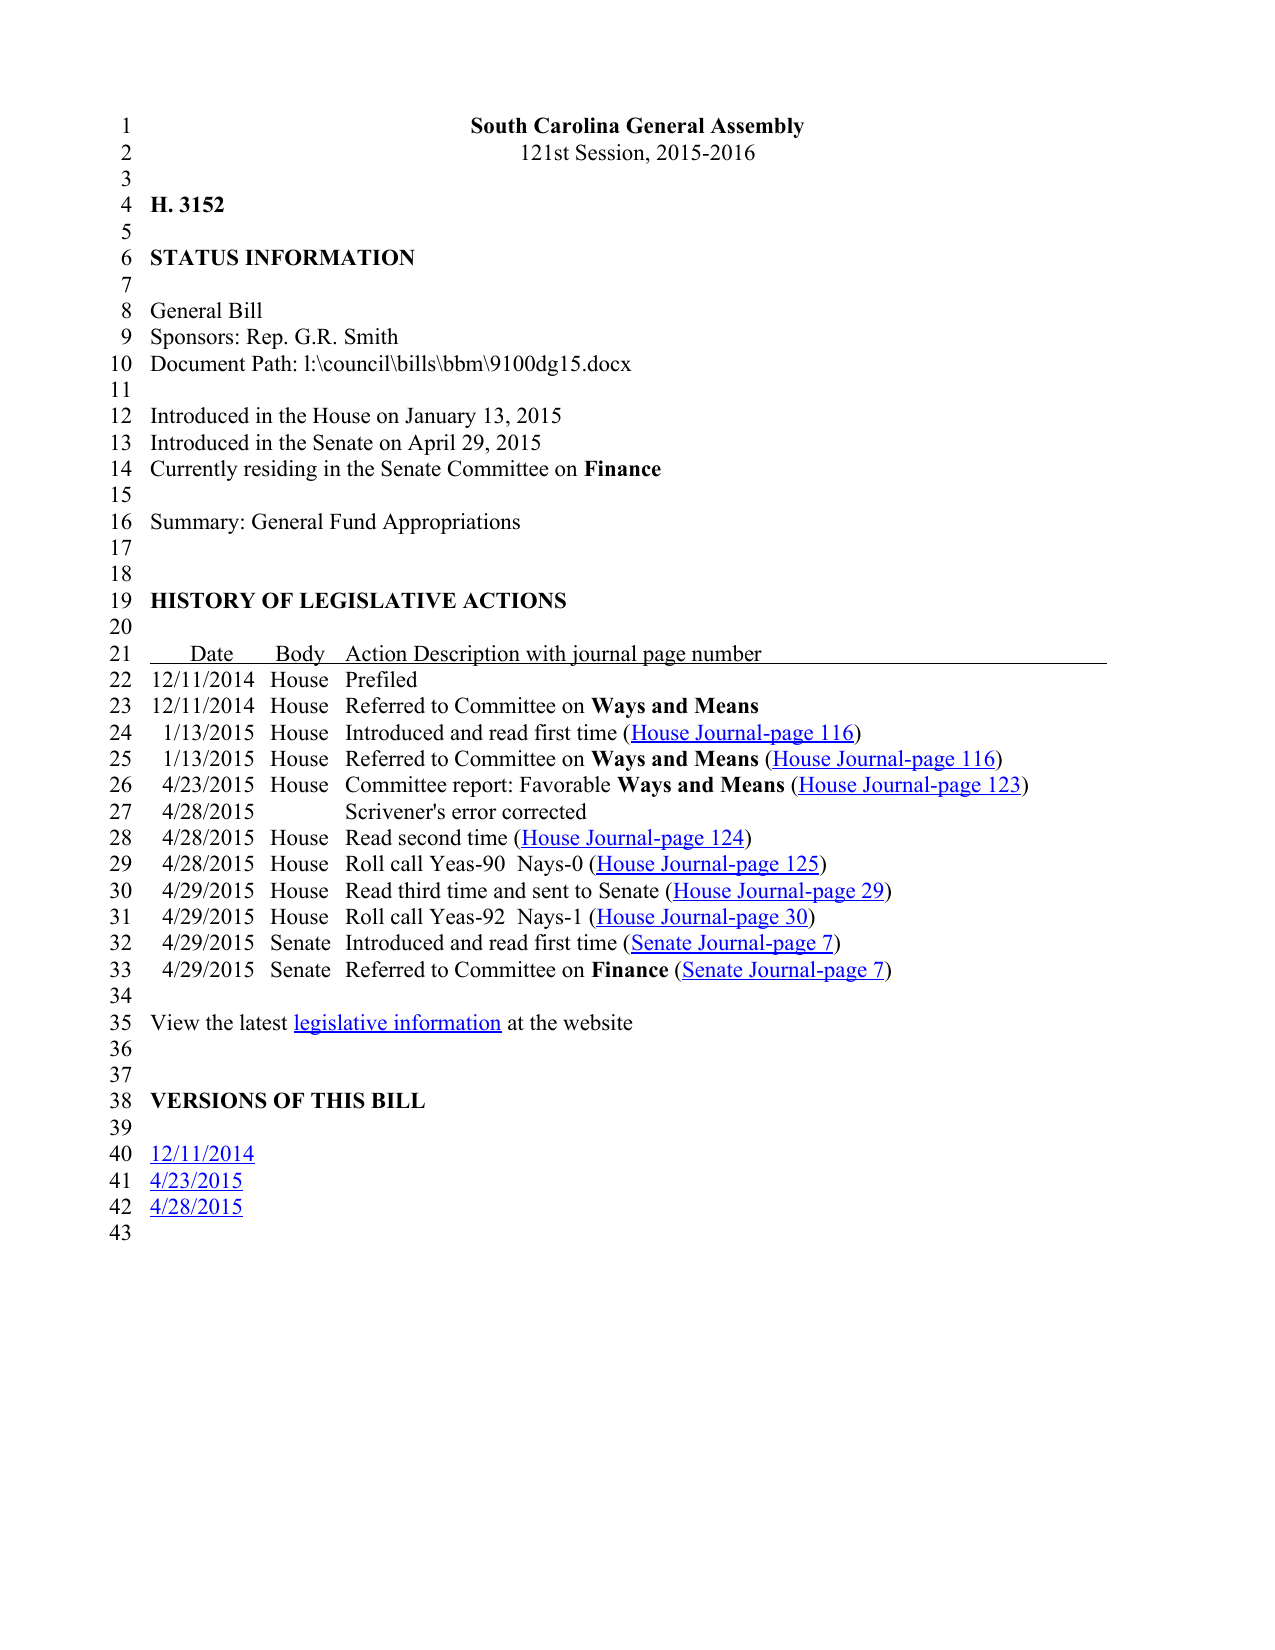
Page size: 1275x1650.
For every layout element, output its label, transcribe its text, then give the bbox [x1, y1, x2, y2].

text 1/13/2015 House Referred to Committee on Ways and Means (House Journal-page 116) [150, 745, 1125, 771]
text H. 3152 [150, 192, 1125, 218]
text Introduced in the Senate on April 29, 2015 [150, 429, 1125, 455]
text 12/11/2014 House Referred to Committee on Ways and Means [150, 692, 1125, 719]
text 121st Session, 2015-2016 [150, 139, 1125, 165]
text STATUS INFORMATION [150, 244, 1125, 271]
text Summary: General Fund Appropriations [150, 508, 1125, 534]
text 4/23/2015 [150, 1167, 1125, 1193]
text Currently residing in the Senate Committee on Finance [150, 455, 1125, 481]
text 4/28/2015 House Roll call Yeas-90 Nays-0 (House Journal-page 125) [150, 850, 1125, 877]
text 4/29/2015 House Read third time and sent to Senate (House Journal-page 29) [150, 877, 1125, 903]
text 12/11/2014 [150, 1140, 1125, 1167]
text Sponsors: Rep. G.R. Smith [150, 323, 1125, 350]
text 4/29/2015 Senate Introduced and read first time (Senate Journal-page 7) [150, 929, 1125, 956]
text HISTORY OF LEGISLATIVE ACTIONS [150, 587, 1125, 613]
text Date Body Action Description with journal page number [150, 639, 1125, 666]
text 4/29/2015 House Roll call Yeas-92 Nays-1 (House Journal-page 30) [150, 903, 1125, 929]
text Introduced in the House on January 13, 2015 [150, 402, 1125, 429]
text 4/23/2015 House Committee report: Favorable Ways and Means (House Journal-page 123) [150, 771, 1125, 798]
text View the latest legislative information at the website [150, 1008, 1125, 1035]
text VERSIONS OF THIS BILL [150, 1088, 1125, 1114]
text 4/29/2015 Senate Referred to Committee on Finance (Senate Journal-page 7) [150, 956, 1125, 982]
text Document Path: l:\council\bills\bbm\9100dg15.docx [150, 350, 1125, 376]
text South Carolina General Assembly [150, 112, 1125, 139]
text 1/13/2015 House Introduced and read first time (House Journal-page 116) [150, 719, 1125, 745]
text 4/28/2015 Scrivener's error corrected [150, 798, 1125, 824]
text 4/28/2015 House Read second time (House Journal-page 124) [150, 824, 1125, 850]
text 12/11/2014 House Prefiled [150, 666, 1125, 692]
text 4/28/2015 [150, 1193, 1125, 1219]
text General Bill [150, 297, 1125, 323]
